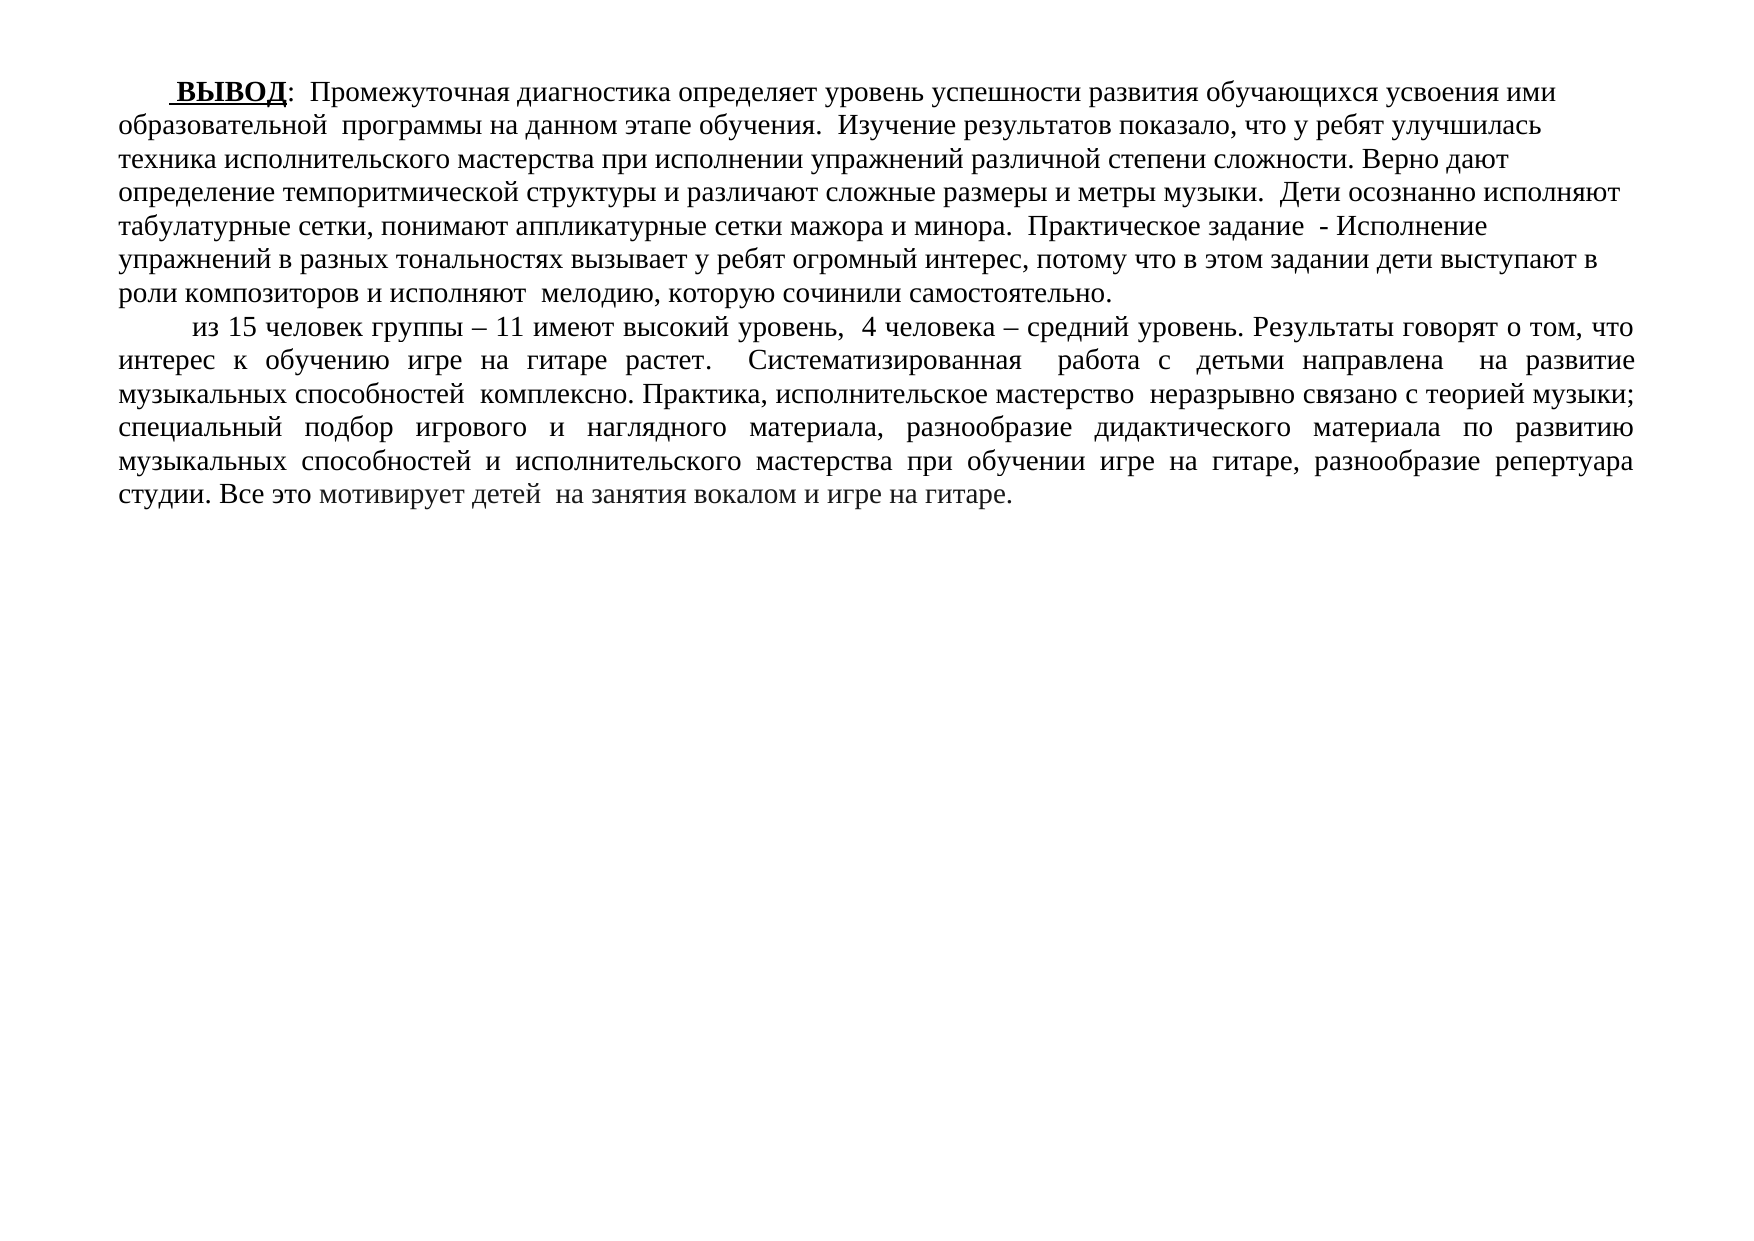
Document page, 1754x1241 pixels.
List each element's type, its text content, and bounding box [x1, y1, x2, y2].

text ВЫВОД: Промежуточная диагностика определяет уровень успешности развития обучающихся усвоения ими образовательной программы на данном этапе обучения. Изучение результатов показало, что у ребят улучшилась техника исполнительского мастерства при исполнении упражнений различной степени сложности. Верно дают определение темпоритмической структуры и различают сложные размеры и метры музыки. Дети осознанно исполняют табулатурные сетки, понимают аппликатурные сетки мажора и минора. Практическое задание - Исполнение упражнений в разных тональностях вызывает у ребят огромный интерес, потому что в этом задании дети выступают в роли композиторов и исполняют мелодию, которую сочинили самостоятельно. [118, 74, 1636, 309]
text из 15 человек группы – 11 имеют высокий уровень, 4 человека – средний уровень. Результаты говорят о том, что интерес к обучению игре на гитаре растет. Систематизированная работа с детьми направлена на развитие музыкальных способностей комплексно. Практика, исполнительское мастерство неразрывно связано с теорией музыки; специальный подбор игрового и наглядного материала, разнообразие дидактического материала по развитию музыкальных способностей и исполнительского мастерства при обучении игре на гитаре, разнообразие репертуара студии. Все это мотивирует детей на занятия вокалом и игре на гитаре. [118, 309, 1636, 510]
